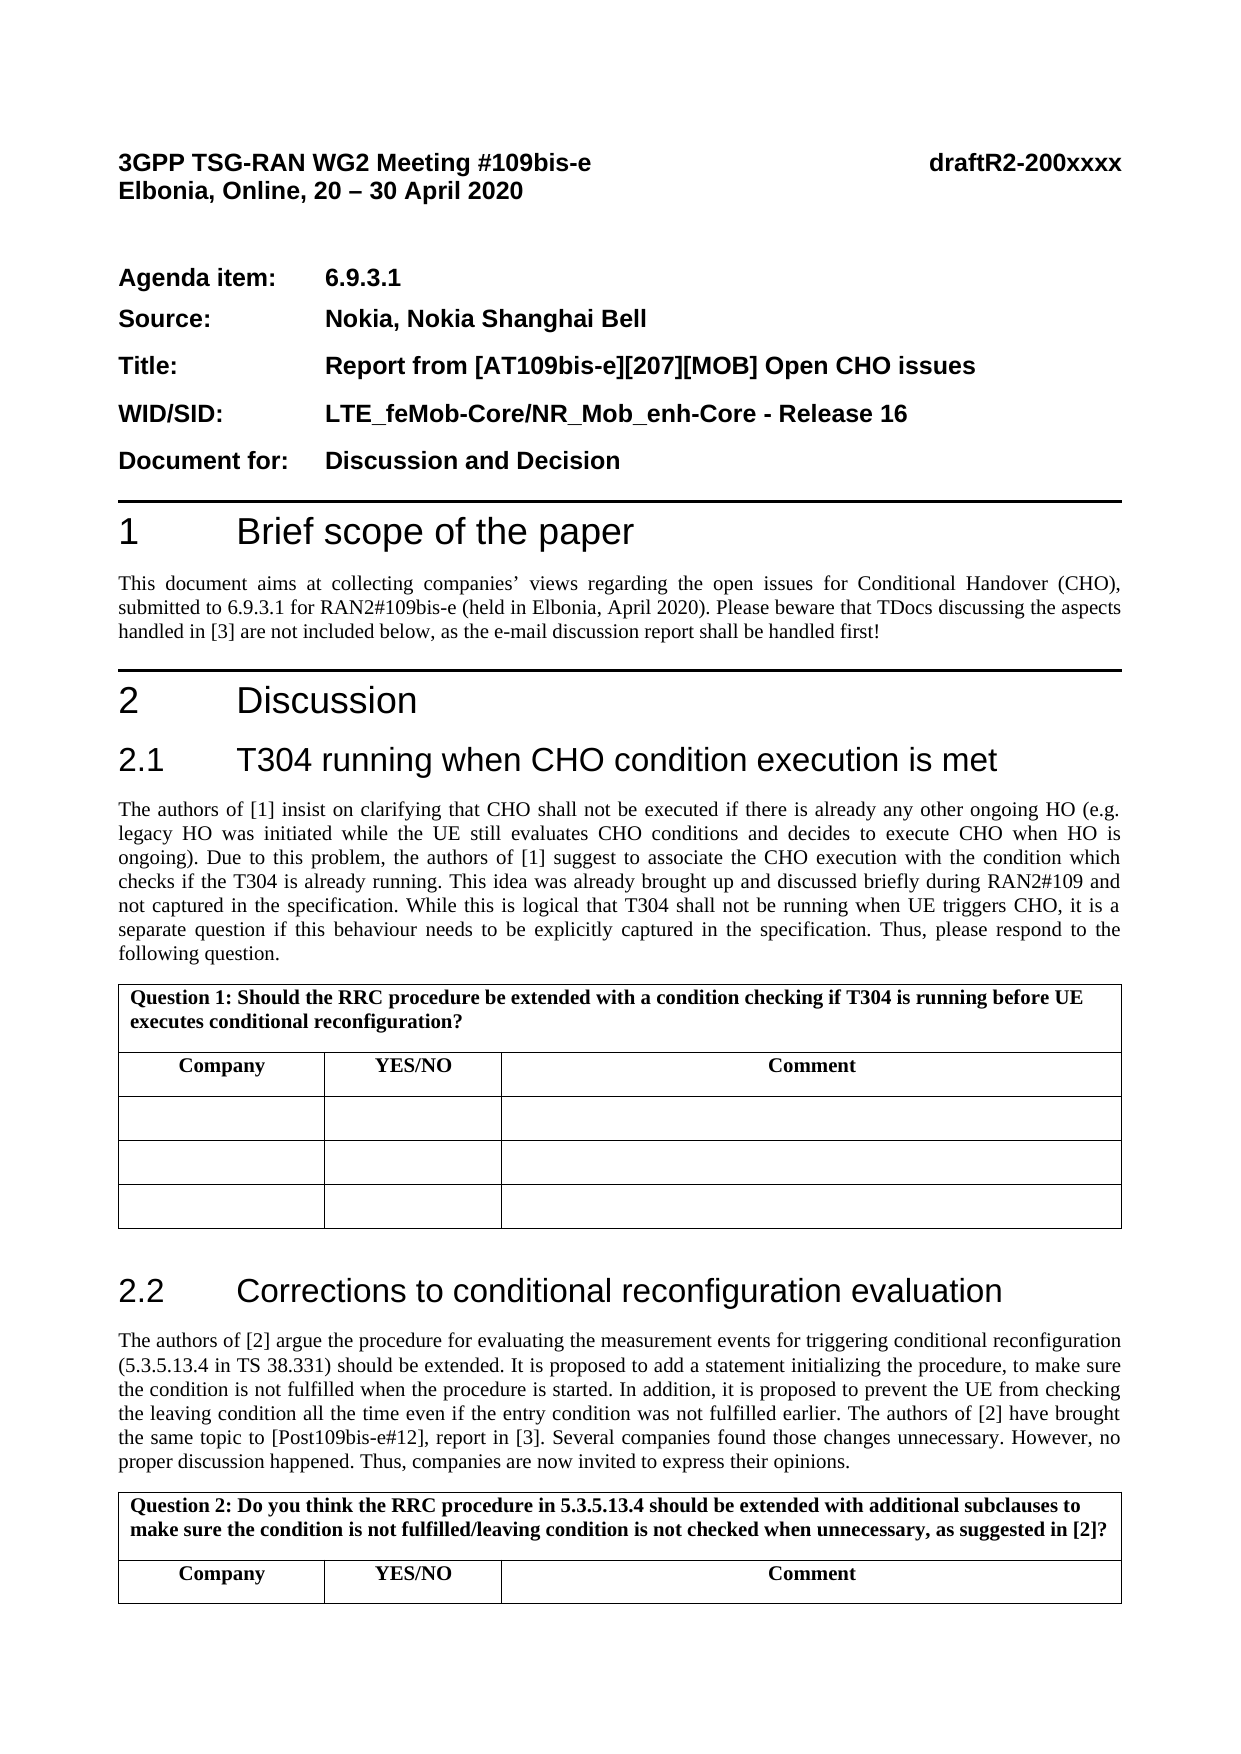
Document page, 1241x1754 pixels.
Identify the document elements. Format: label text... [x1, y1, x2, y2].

text The authors of [1] insist on clarifying that CHO shall not be executed if there is already any other ongoing HO (e.g. legacy HO was initiated while the UE still evaluates CHO conditions and decides to execute CHO when HO is ongoing). Due to this problem, the authors of [1] suggest to associate the CHO execution with the condition which checks if the T304 is already running. This idea was already brought up and discussed briefly during RAN2#109 and not captured in the specification. While this is logical that T304 shall not be running when UE triggers CHO, it is a separate question if this behaviour needs to be explicitly captured in the specification. Thus, please respond to the following question. [118, 797, 1122, 965]
subtitle 1 Brief scope of the paper [118, 503, 1122, 552]
text Elbonia, Online, 20 – 30 April 2020 [118, 176, 1122, 205]
table_cell YES/NO [325, 1053, 501, 1096]
text This document aims at collecting companies’ views regarding the open issues for Conditional Handover (CHO), submitted to 6.9.3.1 for RAN2#109bis-e (held in Elbonia, April 2020). Please beware that TDocs discussing the aspects handled in [3] are not included below, as the e-mail discussion report shall be handled first! [118, 571, 1122, 643]
text Title: Report from [AT109bis-e][207][MOB] Open CHO issues [118, 351, 1122, 380]
table_cell [325, 1141, 501, 1183]
table_cell Company [119, 1561, 324, 1603]
text Source: Nokia, Nokia Shanghai Bell [118, 304, 1122, 332]
subtitle 2.1 T304 running when CHO condition execution is met [118, 740, 1122, 778]
table_cell [119, 1141, 324, 1183]
table_cell Comment [502, 1561, 1121, 1603]
table_cell Comment [502, 1053, 1121, 1096]
table_header Question 1: Should the RRC procedure be extended with a condition checking if T304 is running before UE executes conditional reconfiguration? [119, 985, 1121, 1052]
text Agenda item: 6.9.3.1 [118, 262, 1122, 291]
table_cell [502, 1185, 1121, 1227]
table_header Question 2: Do you think the RRC procedure in 5.3.5.13.4 should be extended with additional subclauses to make sure the condition is not fulfilled/leaving condition is not checked when unnecessary, as suggested in [2]? [119, 1493, 1121, 1559]
table_cell [502, 1141, 1121, 1183]
subtitle 2 Discussion [118, 672, 1122, 721]
table_cell [502, 1097, 1121, 1140]
text WID/SID: LTE_feMob-Core/NR_Mob_enh-Core - Release 16 [118, 399, 1122, 427]
table_cell [325, 1097, 501, 1140]
table_cell [119, 1185, 324, 1227]
text 3GPP TSG-RAN WG2 Meeting #109bis-e draftR2-200xxxx [118, 147, 1122, 176]
table_cell YES/NO [325, 1561, 501, 1603]
subtitle 2.2 Corrections to conditional reconfiguration evaluation [118, 1271, 1122, 1310]
text The authors of [2] argue the procedure for evaluating the measurement events for triggering conditional reconfiguration (5.3.5.13.4 in TS 38.331) should be extended. It is proposed to add a statement initializing the procedure, to make sure the condition is not fulfilled when the procedure is started. In addition, it is proposed to prevent the UE from checking the leaving condition all the time even if the entry condition was not fulfilled earlier. The authors of [2] have brought the same topic to [Post109bis-e#12], report in [3]. Several companies found those changes unnecessary. However, no proper discussion happened. Thus, companies are now invited to express their opinions. [118, 1328, 1122, 1473]
text Document for: Discussion and Decision [118, 446, 1122, 475]
table_cell Company [119, 1053, 324, 1096]
table_cell [325, 1185, 501, 1227]
table_cell [119, 1097, 324, 1140]
